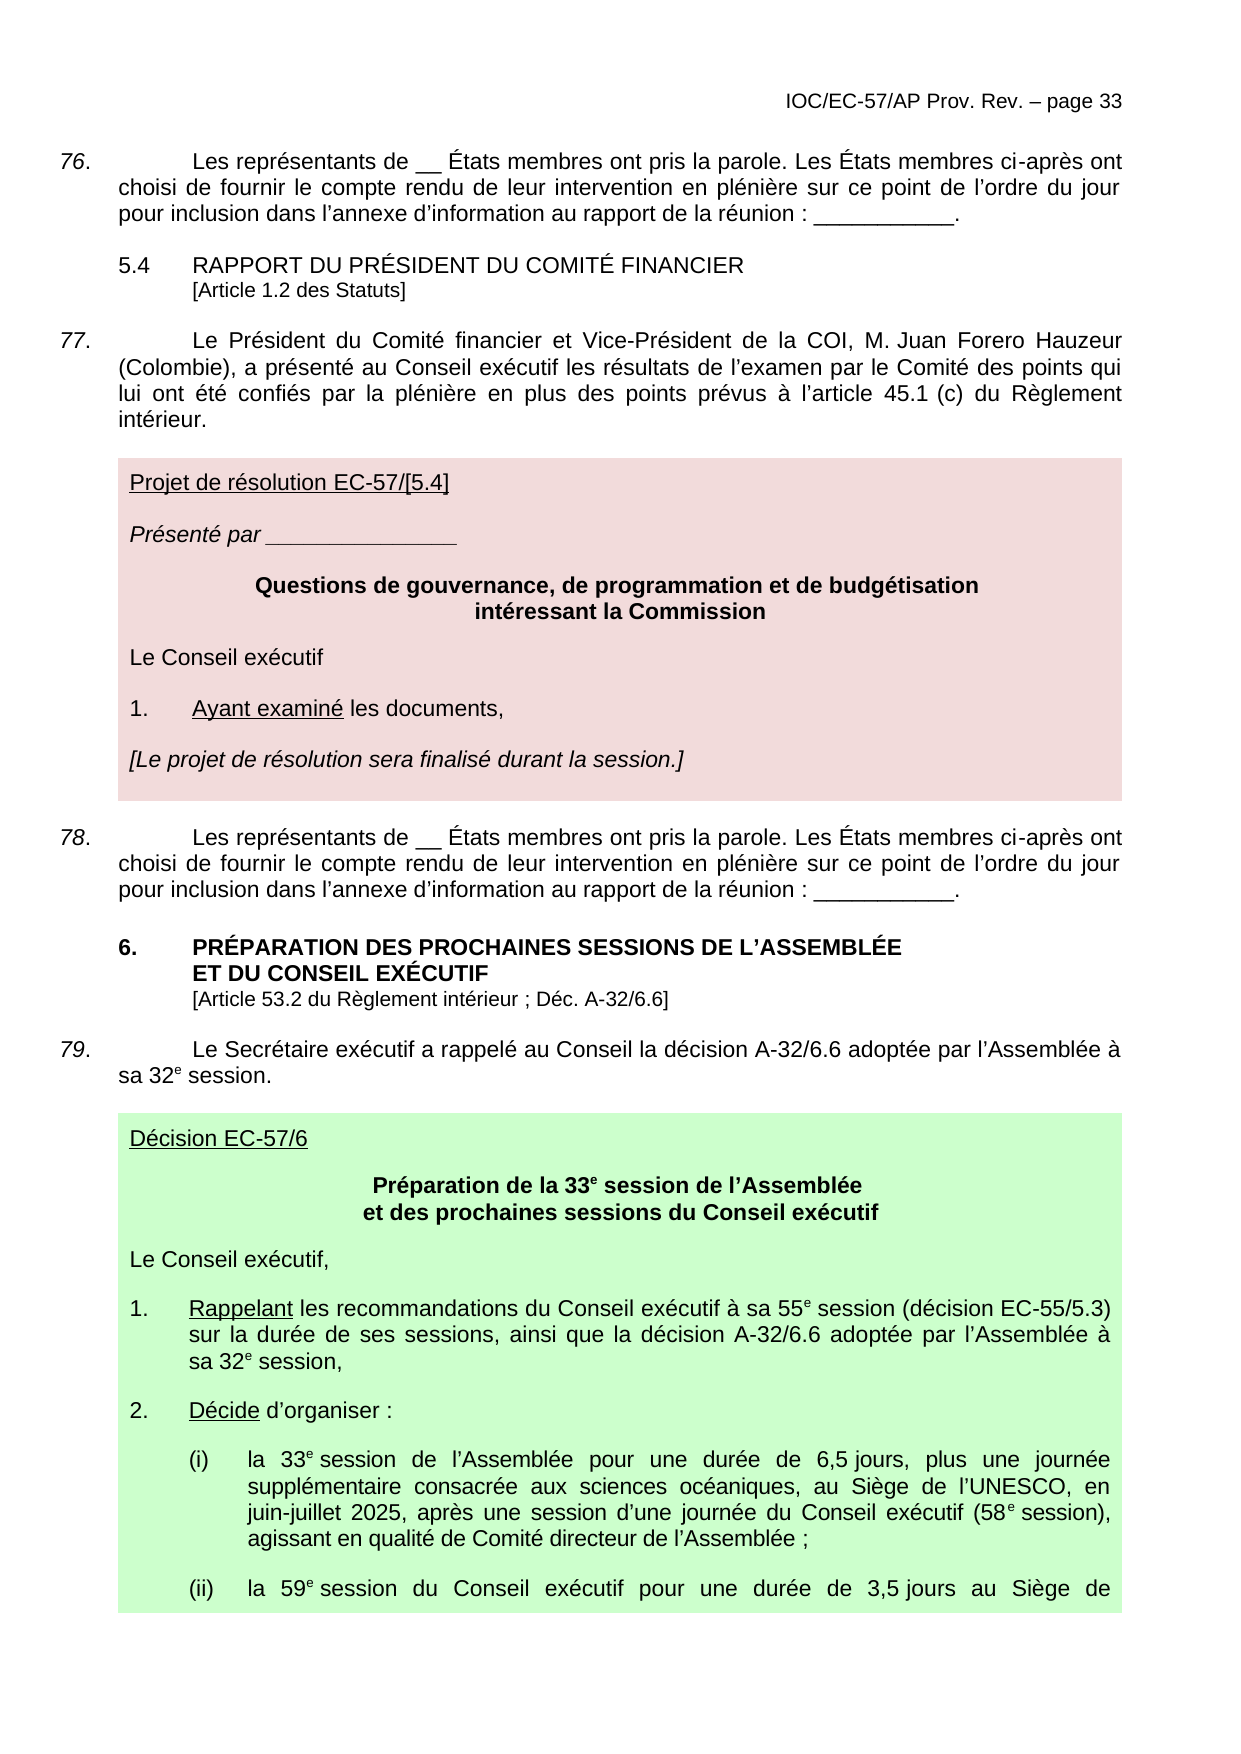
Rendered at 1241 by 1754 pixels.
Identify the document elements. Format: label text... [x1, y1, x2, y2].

table_header Projet de résolution EC-57/[5.4] Présenté par _______________ Questions de gouvernance, de programmation et de budgétisation intéressant la Commission Le Conseil exécutif 1. Ayant examiné les documents, [Le projet de résolution sera finalisé durant la session.] [118, 458, 1122, 801]
text 5.4 RAPPORT DU PRÉSIDENT DU COMITÉ FINANCIER [Article 1.2 des Statuts] [118, 252, 1122, 302]
text 77. Le Président du Comité financier et Vice-Président de la COI, M. Juan Forero Hauzeur (Colombie), a présenté au Conseil exécutif les résultats de l’examen par le Comité des points qui lui ont été confiés par la plénière en plus des points prévus à l’article 45.1 (c) du Règlement intérieur. [59, 327, 1122, 432]
text 76. Les représentants de __ États membres ont pris la parole. Les États membres ci-après ont choisi de fournir le compte rendu de leur intervention en plénière sur ce point de l’ordre du jour pour inclusion dans l’annexe d’information au rapport de la réunion : ___________. [59, 148, 1122, 227]
text 79. Le Secrétaire exécutif a rappelé au Conseil la décision A-32/6.6 adoptée par l’Assemblée à sa 32e session. [59, 1036, 1122, 1088]
text 78. Les représentants de __ États membres ont pris la parole. Les États membres ci-après ont choisi de fournir le compte rendu de leur intervention en plénière sur ce point de l’ordre du jour pour inclusion dans l’annexe d’information au rapport de la réunion : ___________. [59, 823, 1122, 903]
subtitle 6. PRÉPARATION DES PROCHAINES SESSIONS DE L’ASSEMBLÉE ET DU CONSEIL EXÉCUTIF [Article 53.2 du Règlement intérieur ; Déc. A-32/6.6] [118, 934, 1122, 1011]
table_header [118, 1113, 1122, 1613]
